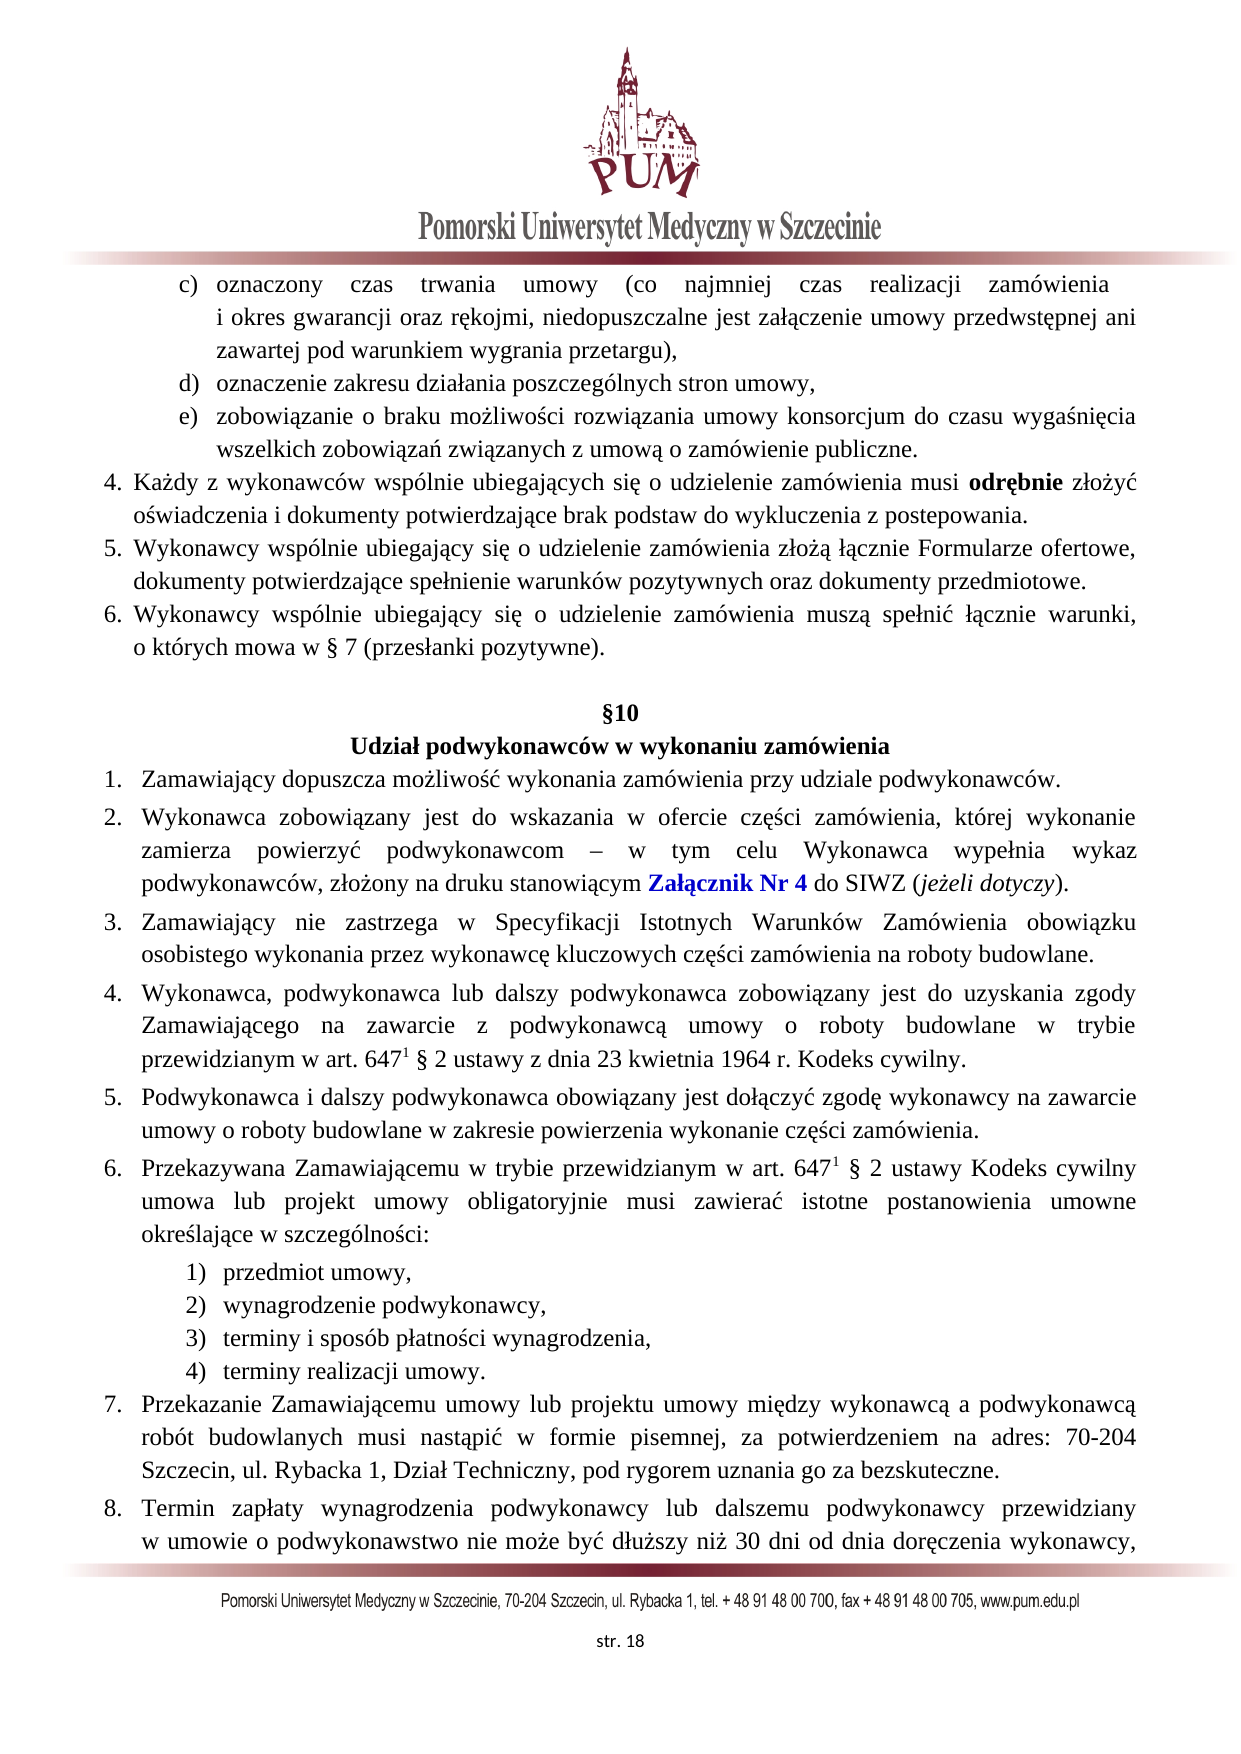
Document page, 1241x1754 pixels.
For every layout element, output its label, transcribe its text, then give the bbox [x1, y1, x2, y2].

list Wykonawcy wspólnie ubiegający się o udzielenie zamówienia muszą spełnić łącznie warunki, o których mowa w § 7 (przesłanki pozytywne). [103, 599, 1137, 661]
list zobowiązanie o braku możliwości rozwiązania umowy konsorcjum do czasu wygaśnięcia wszelkich zobowiązań związanych z umową o zamówienie publiczne. [178, 401, 1137, 463]
list terminy i sposób płatności wynagrodzenia, [185, 1323, 1137, 1352]
list Wykonawca, podwykonawca lub dalszy podwykonawca zobowiązany jest do uzyskania zgody Zamawiającego na zawarcie z podwykonawcą umowy o roboty budowlane w trybie przewidzianym w art. 6471 § 2 ustawy z dnia 23 kwietnia 1964 r. Kodeks cywilny. [103, 978, 1137, 1072]
list Każdy z wykonawców wspólnie ubiegających się o udzielenie zamówienia musi odrębnie złożyć oświadczenia i dokumenty potwierdzające brak podstaw do wykluczenia z postepowania. [103, 467, 1137, 529]
list oznaczenie zakresu działania poszczególnych stron umowy, [178, 368, 1137, 397]
text Udział podwykonawców w wykonaniu zamówienia [103, 731, 1137, 760]
picture [58, 1563, 1240, 1611]
list Wykonawca zobowiązany jest do wskazania w ofercie części zamówienia, której wykonanie zamierza powierzyć podwykonawcom – w tym celu Wykonawca wypełnia wykaz podwykonawców, złożony na druku stanowiącym Załącznik Nr 4 do SIWZ (jeżeli dotyczy). [103, 802, 1137, 897]
list oznaczony czas trwania umowy (co najmniej czas realizacji zamówienia i okres gwarancji oraz rękojmi, niedopuszczalne jest załączenie umowy przedwstępnej ani zawartej pod warunkiem wygrania przetargu), [178, 207, 1137, 364]
list Podwykonawca i dalszy podwykonawca obowiązany jest dołączyć zgodę wykonawcy na zawarcie umowy o roboty budowlane w zakresie powierzenia wykonanie części zamówienia. [103, 1082, 1137, 1143]
list Wykonawcy wspólnie ubiegający się o udzielenie zamówienia złożą łącznie Formularze ofertowe, dokumenty potwierdzające spełnienie warunków pozytywnych oraz dokumenty przedmiotowe. [103, 533, 1137, 595]
list Zamawiający dopuszcza możliwość wykonania zamówienia przy udziale podwykonawców. [103, 764, 1137, 793]
text §10 [103, 698, 1137, 727]
list Przekazywana Zamawiającemu w trybie przewidzianym w art. 6471 § 2 ustawy Kodeks cywilny umowa lub projekt umowy obligatoryjnie musi zawierać istotne postanowienia umowne określające w szczególności: [103, 1153, 1137, 1247]
list Przekazanie Zamawiającemu umowy lub projektu umowy między wykonawcą a podwykonawcą robót budowlanych musi nastąpić w formie pisemnej, za potwierdzeniem na adres: 70-204 Szczecin, ul. Rybacka 1, Dział Techniczny, pod rygorem uznania go za bezskuteczne. [103, 1389, 1137, 1484]
list przedmiot umowy, [185, 1257, 1137, 1286]
list terminy realizacji umowy. [185, 1356, 1137, 1384]
picture [58, 46, 1240, 265]
list Zamawiający nie zastrzega w Specyfikacji Istotnych Warunków Zamówienia obowiązku osobistego wykonania przez wykonawcę kluczowych części zamówienia na roboty budowlane. [103, 907, 1137, 968]
list wynagrodzenie podwykonawcy, [185, 1290, 1137, 1318]
